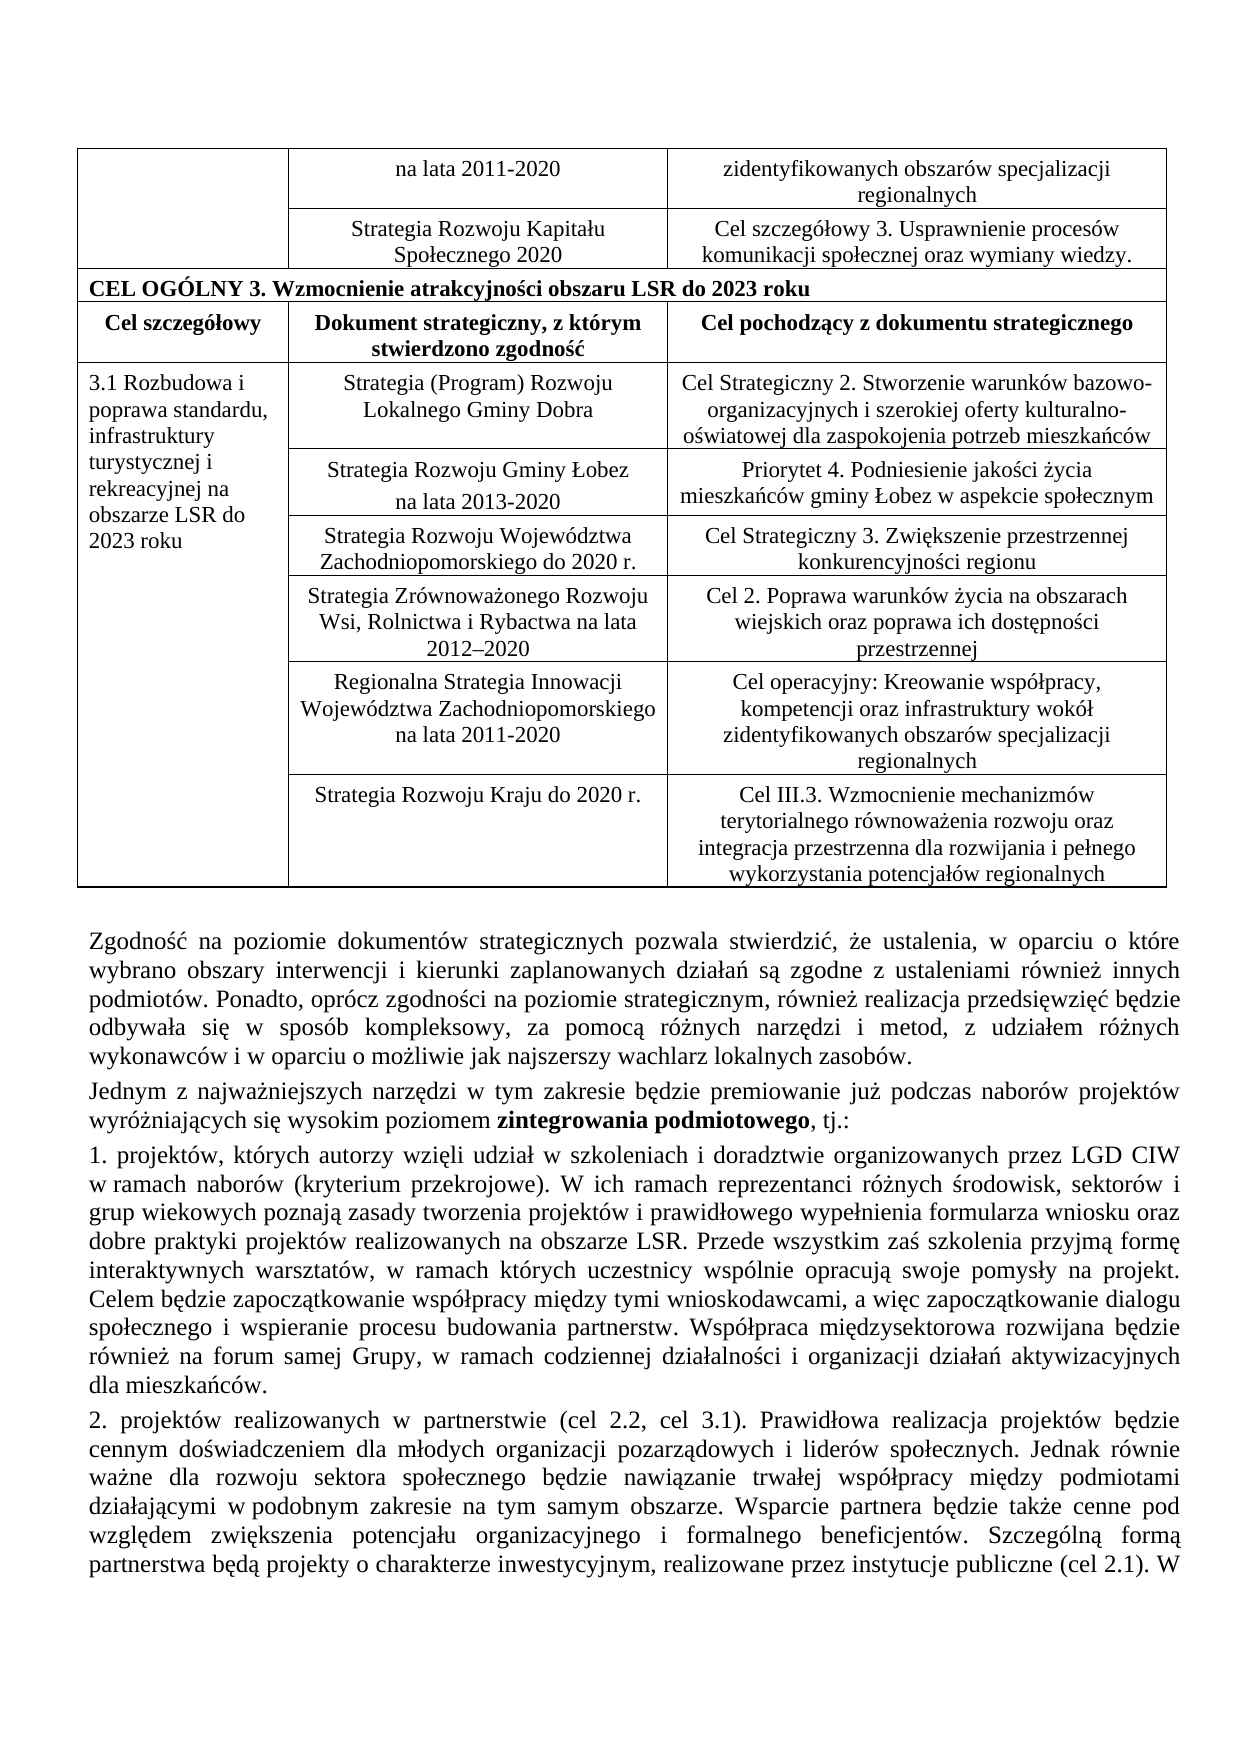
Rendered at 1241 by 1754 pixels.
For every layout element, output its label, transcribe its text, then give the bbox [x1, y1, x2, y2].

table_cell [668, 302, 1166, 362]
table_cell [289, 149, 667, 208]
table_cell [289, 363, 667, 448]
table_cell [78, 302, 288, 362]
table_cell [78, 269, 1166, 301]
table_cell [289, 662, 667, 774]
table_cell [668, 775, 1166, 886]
text 1. projektów, których autorzy wzięli udział w szkoleniach i doradztwie organizowanych przez LGD CIW w ramach naborów (kryterium przekrojowe). W ich ramach reprezentanci różnych środowisk, sektorów i grup wiekowych poznają zasady tworzenia projektów i prawidłowego wypełnienia formularza wniosku oraz dobre praktyki projektów realizowanych na obszarze LSR. Przede wszystkim zaś szkolenia przyjmą formę interaktywnych warsztatów, w ramach których uczestnicy wspólnie opracują swoje pomysły na projekt. Celem będzie zapoczątkowanie współpracy między tymi wnioskodawcami, a więc zapoczątkowanie dialogu społecznego i wspieranie procesu budowania partnerstw. Współpraca międzysektorowa rozwijana będzie również na forum samej Grupy, w ramach codziennej działalności i organizacji działań aktywizacyjnych dla mieszkańców. [89, 1140, 1181, 1399]
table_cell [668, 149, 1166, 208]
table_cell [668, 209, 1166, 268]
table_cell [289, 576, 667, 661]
text Zgodność na poziomie dokumentów strategicznych pozwala stwierdzić, że ustalenia, w oparciu o które wybrano obszary interwencji i kierunki zaplanowanych działań są zgodne z ustaleniami również innych podmiotów. Ponadto, oprócz zgodności na poziomie strategicznym, również realizacja przedsięwzięć będzie odbywała się w sposób kompleksowy, za pomocą różnych narzędzi i metod, z udziałem różnych wykonawców i w oparciu o możliwie jak najszerszy wachlarz lokalnych zasobów. [89, 926, 1181, 1070]
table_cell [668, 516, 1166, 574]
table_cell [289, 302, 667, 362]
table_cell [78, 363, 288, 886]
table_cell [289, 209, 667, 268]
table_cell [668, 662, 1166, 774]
text Jednym z najważniejszych narzędzi w tym zakresie będzie premiowanie już podczas naborów projektów wyróżniających się wysokim poziomem zintegrowania podmiotowego, tj.: [89, 1076, 1181, 1134]
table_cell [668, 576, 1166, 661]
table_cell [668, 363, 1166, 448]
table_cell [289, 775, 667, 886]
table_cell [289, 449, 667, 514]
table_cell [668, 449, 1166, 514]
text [89, 1405, 1181, 1577]
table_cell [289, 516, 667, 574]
